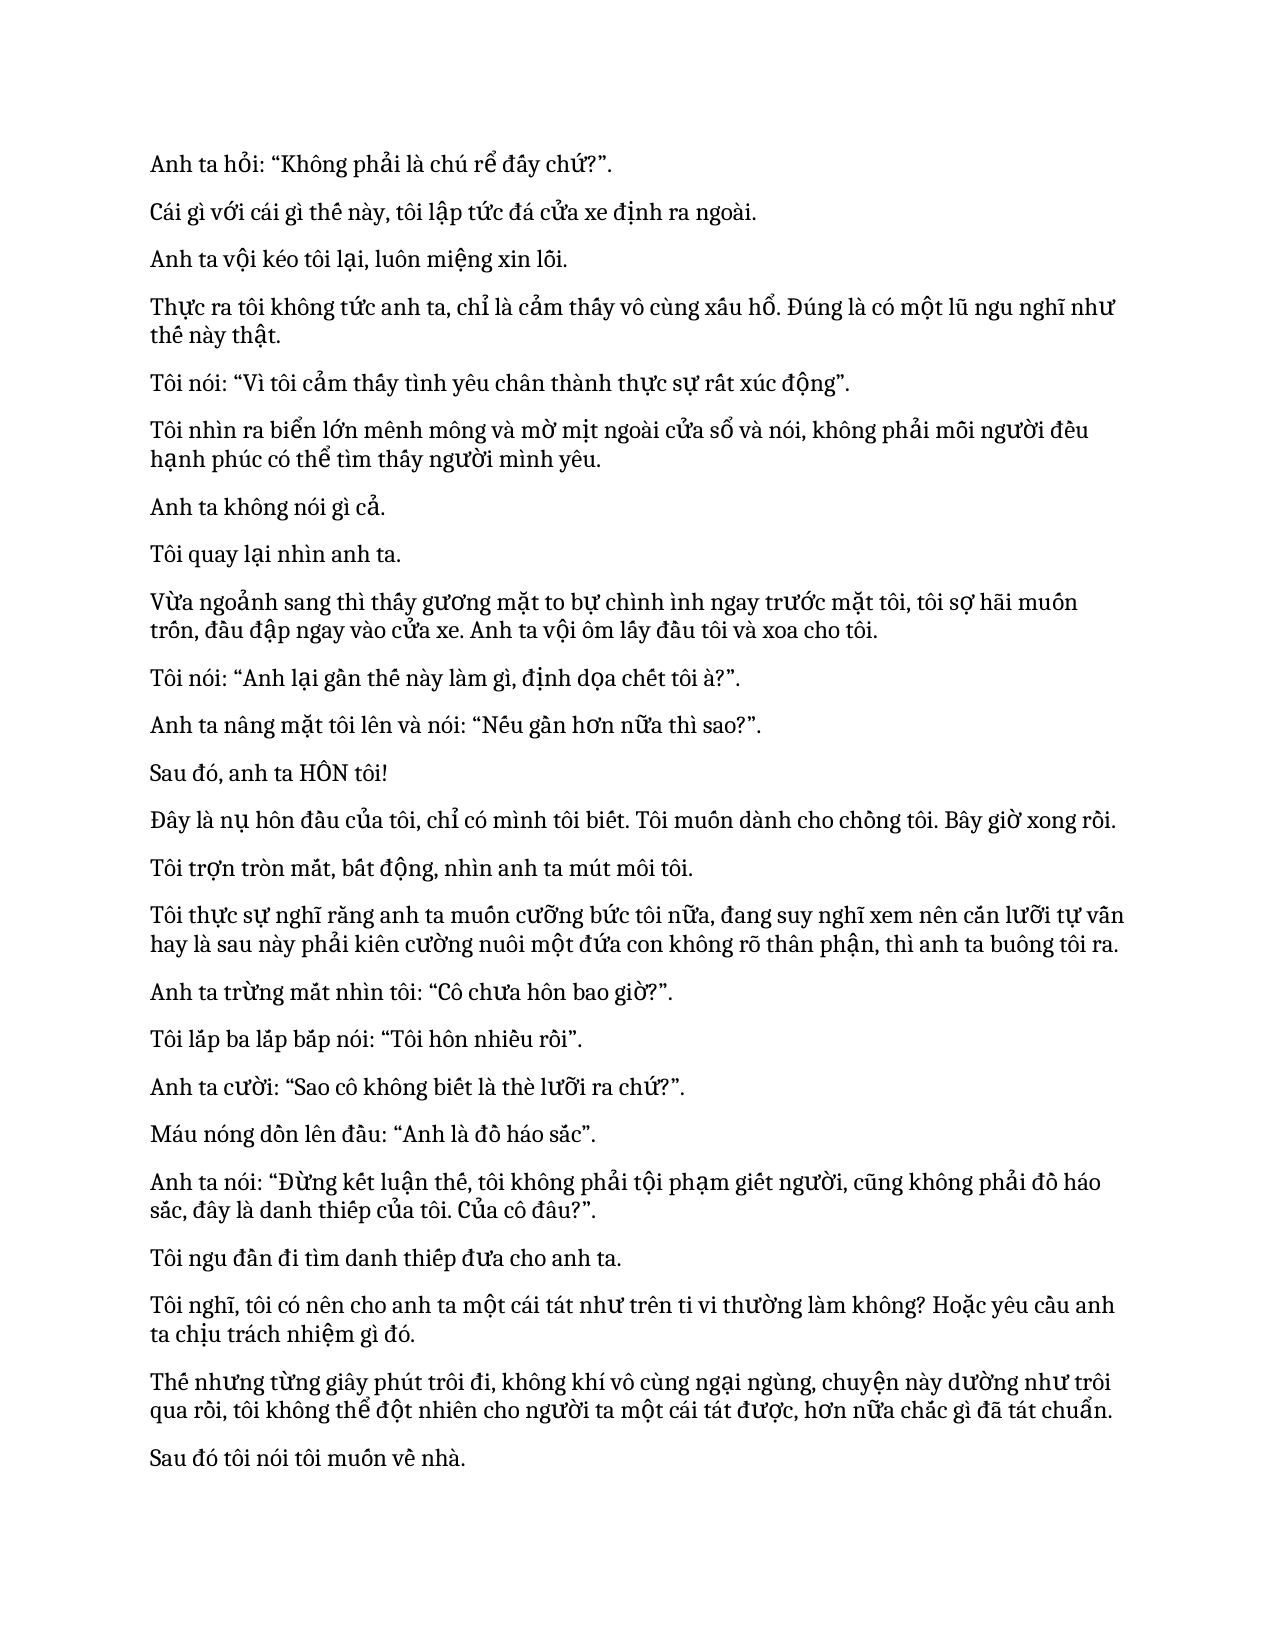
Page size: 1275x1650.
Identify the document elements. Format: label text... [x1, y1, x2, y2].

text Thực ra tôi không tức anh ta, chỉ là cảm thấy vô cùng xấu hổ. Đúng là có một lũ ngu nghĩ như thế này thật. [150, 292, 1125, 350]
text Thế nhưng từng giây phút trôi đi, không khí vô cùng ngại ngùng, chuyện này dường như trôi qua rồi, tôi không thể đột nhiên cho người ta một cái tát được, hơn nữa chắc gì đã tát chuẩn. [150, 1367, 1125, 1425]
text Tôi ngu đần đi tìm danh thiếp đưa cho anh ta. [150, 1244, 1125, 1272]
text Sau đó tôi nói tôi muốn về nhà. [150, 1444, 1125, 1472]
text Tôi thực sự nghĩ rằng anh ta muốn cưỡng bức tôi nữa, đang suy nghĩ xem nên cắn lưỡi tự vẫn hay là sau này phải kiên cường nuôi một đứa con không rõ thân phận, thì anh ta buông tôi ra. [150, 901, 1125, 959]
text Anh ta nói: “Đừng kết luận thế, tôi không phải tội phạm giết người, cũng không phải đồ háo sắc, đây là danh thiếp của tôi. Của cô đâu?”. [150, 1167, 1125, 1225]
text Đây là nụ hôn đầu của tôi, chỉ có mình tôi biết. Tôi muốn dành cho chồng tôi. Bây giờ xong rồi. [150, 806, 1125, 835]
text Anh ta hỏi: “Không phải là chú rể đấy chứ?”. [150, 150, 1125, 179]
text Tôi nói: “Vì tôi cảm thấy tình yêu chân thành thực sự rất xúc động”. [150, 369, 1125, 397]
text Anh ta nâng mặt tôi lên và nói: “Nếu gần hơn nữa thì sao?”. [150, 711, 1125, 740]
text Tôi nói: “Anh lại gần thế này làm gì, định dọa chết tôi à?”. [150, 664, 1125, 692]
text Anh ta cười: “Sao cô không biết là thè lưỡi ra chứ?”. [150, 1072, 1125, 1101]
text Vừa ngoảnh sang thì thấy gương mặt to bự chình ình ngay trước mặt tôi, tôi sợ hãi muốn trốn, đầu đập ngay vào cửa xe. Anh ta vội ôm lấy đầu tôi và xoa cho tôi. [150, 587, 1125, 645]
text Anh ta vội kéo tôi lại, luôn miệng xin lỗi. [150, 245, 1125, 274]
text Sau đó, anh ta HÔN tôi! [150, 759, 1125, 787]
text Cái gì với cái gì thế này, tôi lập tức đá cửa xe định ra ngoài. [150, 197, 1125, 226]
text Máu nóng dồn lên đầu: “Anh là đồ háo sắc”. [150, 1120, 1125, 1149]
text Tôi quay lại nhìn anh ta. [150, 540, 1125, 569]
text Tôi trợn tròn mắt, bất động, nhìn anh ta mút môi tôi. [150, 854, 1125, 882]
text Tôi nghĩ, tôi có nên cho anh ta một cái tát như trên ti vi thường làm không? Hoặc yêu cầu anh ta chịu trách nhiệm gì đó. [150, 1291, 1125, 1349]
text Tôi lắp ba lắp bắp nói: “Tôi hôn nhiều rồi”. [150, 1025, 1125, 1054]
text Anh ta không nói gì cả. [150, 492, 1125, 521]
text Tôi nhìn ra biển lớn mênh mông và mờ mịt ngoài cửa sổ và nói, không phải mỗi người đều hạnh phúc có thể tìm thấy người mình yêu. [150, 416, 1125, 474]
text Anh ta trừng mắt nhìn tôi: “Cô chưa hôn bao giờ?”. [150, 977, 1125, 1006]
